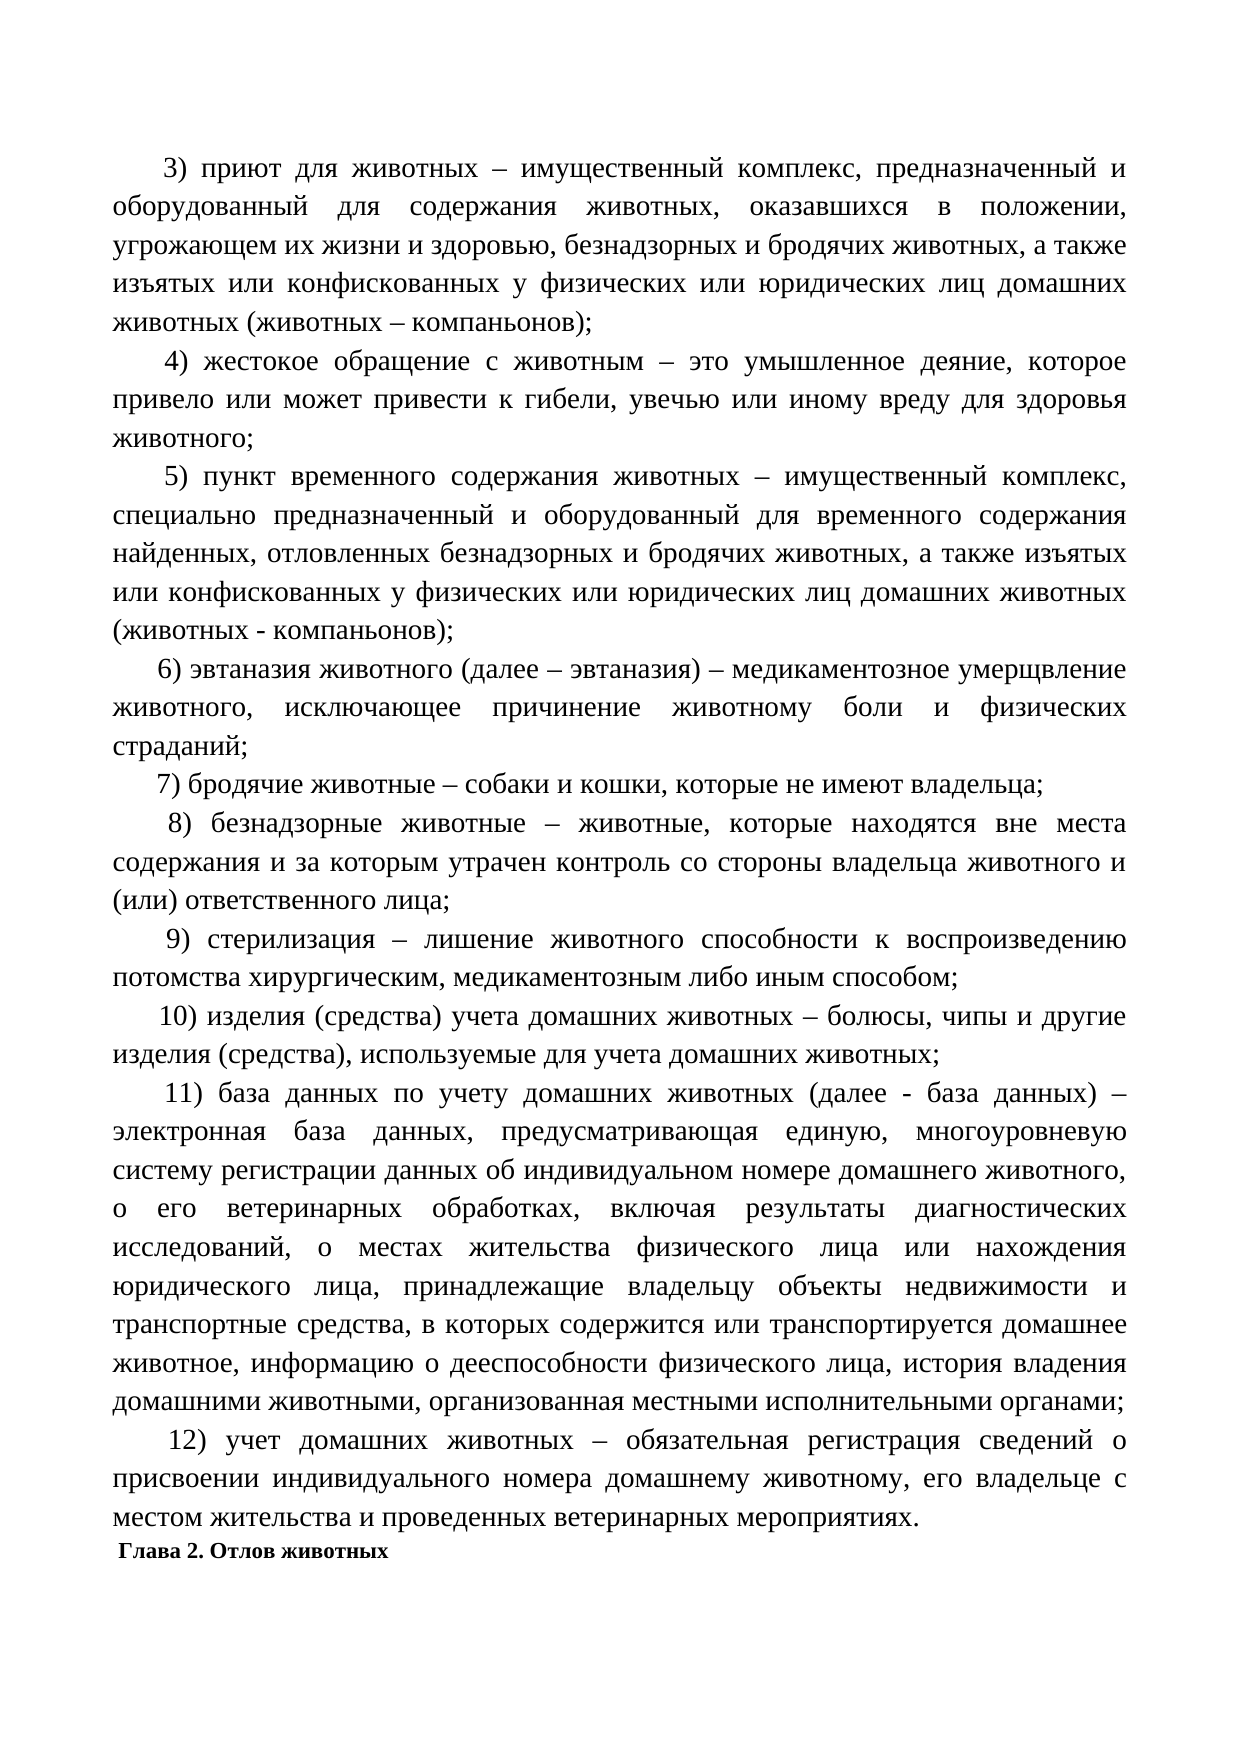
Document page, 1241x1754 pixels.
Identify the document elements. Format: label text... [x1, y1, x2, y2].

text 6) эвтаназия животного (далее – эвтаназия) – медикаментозное умерщвление животного, исключающее причинение животному боли и физических страданий; [112, 651, 1128, 762]
text 7) бродячие животные – собаки и кошки, которые не имеют владельца; [112, 767, 1128, 800]
text 12) учет домашних животных – обязательная регистрация сведений о присвоении индивидуального номера домашнему животному, его владельце с местом жительства и проведенных ветеринарных мероприятиях. [112, 1422, 1128, 1532]
text 5) пункт временного содержания животных – имущественный комплекс, специально предназначенный и оборудованный для временного содержания найденных, отловленных безнадзорных и бродячих животных, а также изъятых или конфискованных у физических или юридических лиц домашних животных (животных - компаньонов); [112, 458, 1128, 646]
text 9) стерилизация – лишение животного способности к воспроизведению потомства хирургическим, медикаментозным либо иным способом; [112, 921, 1128, 993]
text 11) база данных по учету домашних животных (далее - база данных) – электронная база данных, предусматривающая единую, многоуровневую систему регистрации данных об индивидуальном номере домашнего животного, о его ветеринарных обработках, включая результаты диагностических исследований, о местах жительства физического лица или нахождения юридического лица, принадлежащие владельцу объекты недвижимости и транспортные средства, в которых содержится или транспортируется домашнее животное, информацию о дееспособности физического лица, история владения домашними животными, организованная местными исполнительными органами; [112, 1075, 1128, 1417]
text Глава 2. Отлов животных [112, 1537, 1128, 1564]
text 8) безнадзорные животные – животные, которые находятся вне места содержания и за которым утрачен контроль со стороны владельца животного и (или) ответственного лица; [112, 805, 1128, 916]
text 10) изделия (средства) учета домашних животных – болюсы, чипы и другие изделия (средства), используемые для учета домашних животных; [112, 998, 1128, 1070]
text 4) жестокое обращение с животным – это умышленное деяние, которое привело или может привести к гибели, увечью или иному вреду для здоровья животного; [112, 343, 1128, 453]
text 3) приют для животных – имущественный комплекс, предназначенный и оборудованный для содержания животных, оказавшихся в положении, угрожающем их жизни и здоровью, безнадзорных и бродячих животных, а также изъятых или конфискованных у физических или юридических лиц домашних животных (животных – компаньонов); [112, 150, 1128, 338]
